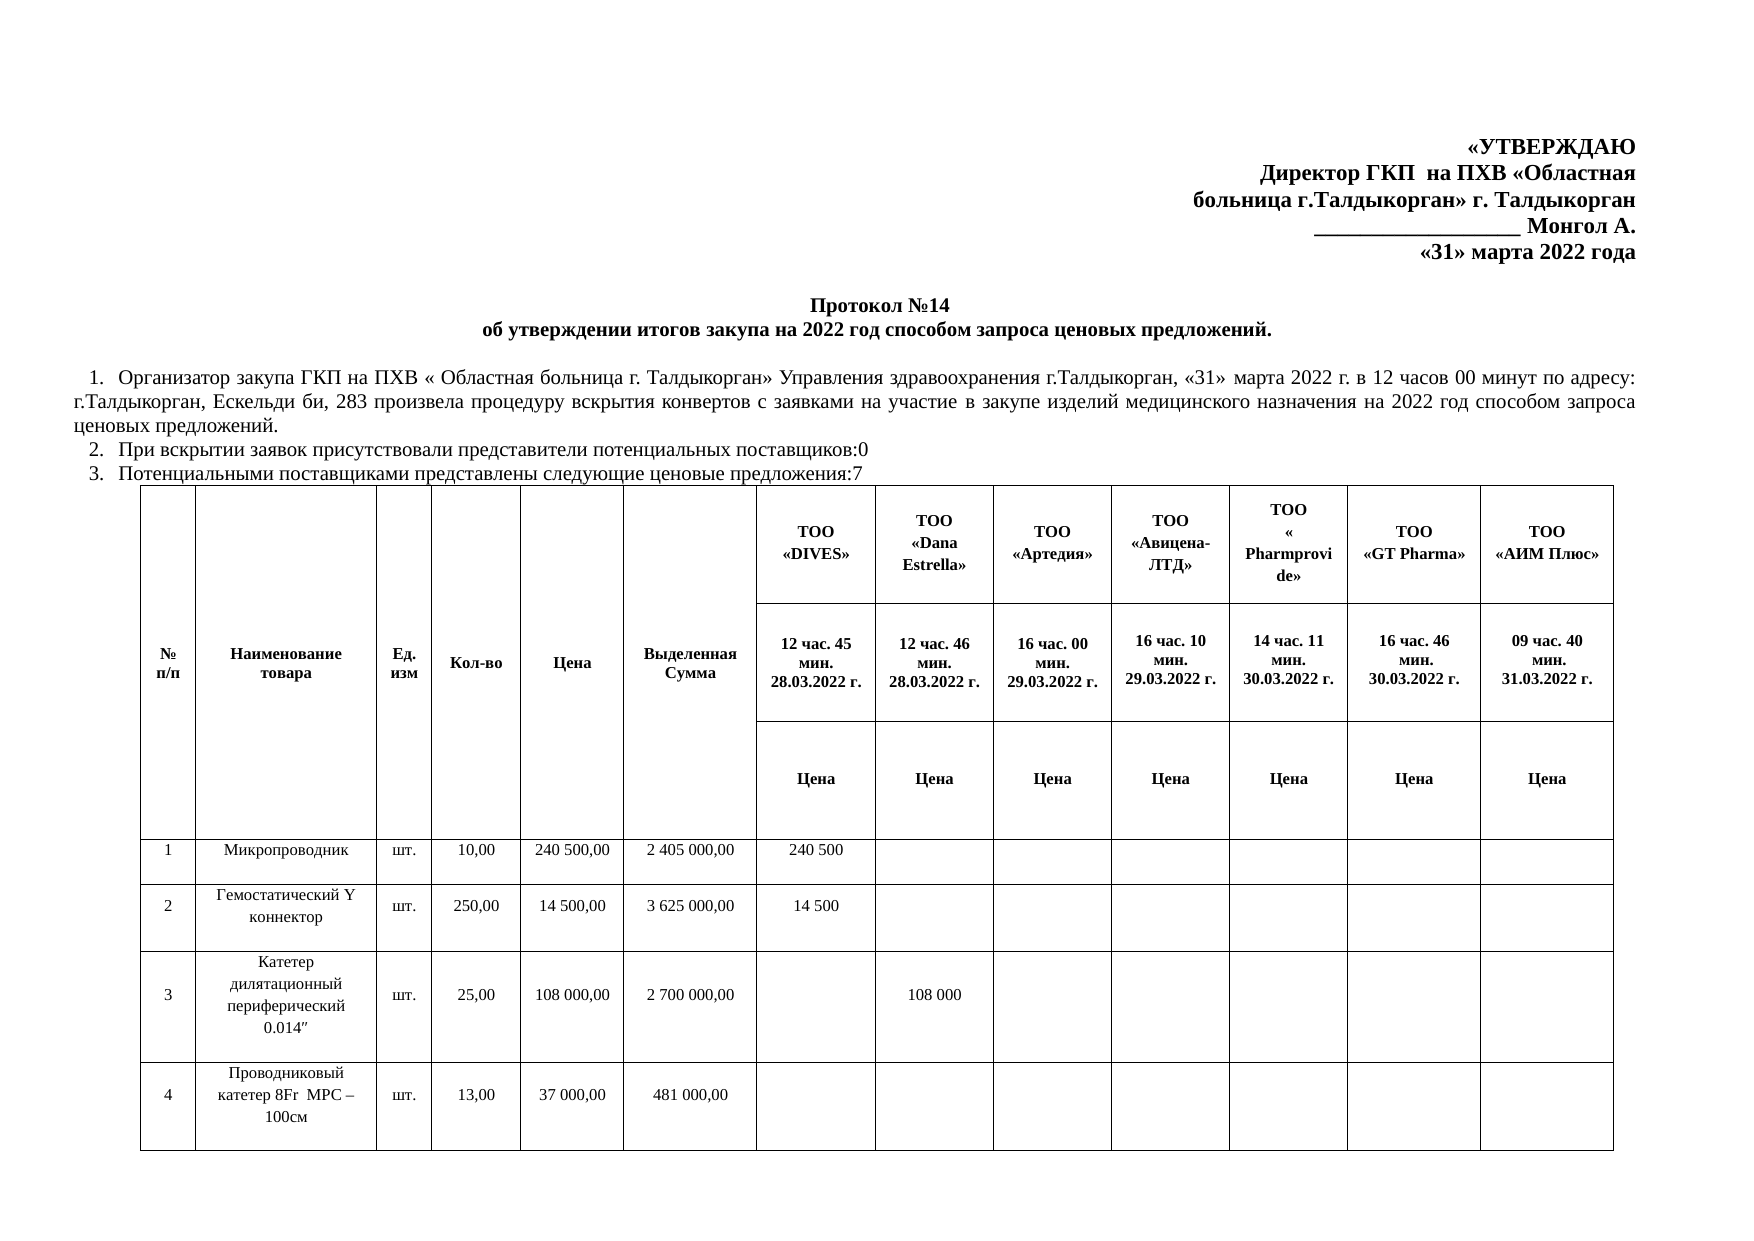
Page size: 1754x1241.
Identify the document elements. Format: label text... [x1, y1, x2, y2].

table_cell 25,00 [432, 952, 520, 1062]
table_cell [1230, 952, 1347, 1062]
table_cell 481 000,00 [624, 1063, 756, 1150]
table_cell 240 500,00 [521, 840, 623, 884]
table_cell [1230, 1063, 1347, 1150]
table_header ТОО «Dana Estrella» [876, 486, 993, 603]
table_cell 14 час. 11 мин. 30.03.2022 г. [1230, 604, 1347, 721]
table_cell 12 час. 46 мин. 28.03.2022 г. [876, 604, 993, 721]
table_cell 16 час. 00 мин. 29.03.2022 г. [994, 604, 1111, 721]
table_cell [1348, 952, 1480, 1062]
subtitle Организатор закупа ГКП на ПХВ « Областная больница г. Талдыкорган» Управления здравоохранения г.Талдыкорган, «31» марта 2022 г. в 12 часов 00 минут по адресу: г.Талдыкорган, Ескельди би, 283 произвела процедуру вскрытия конвертов с заявками на участие в закупе изделий медицинского назначения на 2022 год способом запроса ценовых предложений. [74, 365, 1636, 437]
table_cell шт. [377, 885, 431, 951]
table_cell 3 [141, 952, 195, 1062]
table_cell 3 625 000,00 [624, 885, 756, 951]
table_cell 2 [141, 885, 195, 951]
table_cell 14 500 [757, 885, 875, 951]
table_cell Цена [1112, 722, 1229, 839]
table_cell 16 час. 10 мин. 29.03.2022 г. [1112, 604, 1229, 721]
table_cell шт. [377, 840, 431, 884]
subtitle При вскрытии заявок присутствовали представители потенциальных поставщиков:0 [88, 437, 1636, 461]
table_cell Цена [757, 722, 875, 839]
table_cell [757, 952, 875, 1062]
table_cell Проводниковый катетер 8Fr MPС – 100см [196, 1063, 376, 1150]
table_cell 1 [141, 840, 195, 884]
table_cell 14 500,00 [521, 885, 623, 951]
table_cell 108 000,00 [521, 952, 623, 1062]
table_cell [876, 840, 993, 884]
table_cell 240 500 [757, 840, 875, 884]
text Протокол №14 [118, 293, 1636, 317]
table_header Наименование товара [196, 486, 376, 839]
table_cell [994, 952, 1111, 1062]
table_cell 250,00 [432, 885, 520, 951]
table_cell [1112, 952, 1229, 1062]
table_cell [1481, 1063, 1613, 1150]
table_cell Гемостатический Y коннектор [196, 885, 376, 951]
table_cell Цена [994, 722, 1111, 839]
table_header ТОО «Pharmprovide» [1230, 486, 1347, 603]
table_cell [1481, 840, 1613, 884]
table_cell 13,00 [432, 1063, 520, 1150]
table_cell Цена [876, 722, 993, 839]
table_cell [1481, 952, 1613, 1062]
table_cell [876, 885, 993, 951]
table_cell Цена [1348, 722, 1480, 839]
table_cell [1348, 885, 1480, 951]
table_cell шт. [377, 952, 431, 1062]
table_header Цена [521, 486, 623, 839]
table_cell [876, 1063, 993, 1150]
table_header ТОО «Артедия» [994, 486, 1111, 603]
table_cell [994, 1063, 1111, 1150]
table_cell [1112, 885, 1229, 951]
table_header № п/п [141, 486, 195, 839]
table_header Кол-во [432, 486, 520, 839]
table_cell 10,00 [432, 840, 520, 884]
table_cell 09 час. 40 мин. 31.03.2022 г. [1481, 604, 1613, 721]
table_cell 37 000,00 [521, 1063, 623, 1150]
table_cell 16 час. 46 мин. 30.03.2022 г. [1348, 604, 1480, 721]
table_cell [994, 885, 1111, 951]
table_cell [1112, 840, 1229, 884]
table_header ТОО «GT Pharma» [1348, 486, 1480, 603]
text Директор ГКП на ПХВ «Областная [343, 159, 1636, 186]
table_cell [994, 840, 1111, 884]
text больница г.Талдыкорган» г. Талдыкорган [343, 186, 1636, 212]
subtitle Потенциальными поставщиками представлены следующие ценовые предложения:7 [74, 461, 1636, 485]
table_cell 4 [141, 1063, 195, 1150]
text __________________ Монгол А. [343, 212, 1636, 238]
table_cell Цена [1481, 722, 1613, 839]
table_cell Цена [1230, 722, 1347, 839]
table_cell Катетер дилятационный периферический 0.014″ [196, 952, 376, 1062]
table_header ТОО «Авицена-ЛТД» [1112, 486, 1229, 603]
table_cell [757, 1063, 875, 1150]
table_cell 2 700 000,00 [624, 952, 756, 1062]
table_cell 2 405 000,00 [624, 840, 756, 884]
table_header Ед. изм [377, 486, 431, 839]
table_cell [1348, 840, 1480, 884]
table_cell [1348, 1063, 1480, 1150]
table_cell [1230, 885, 1347, 951]
table_cell 12 час. 45 мин. 28.03.2022 г. [757, 604, 875, 721]
table_cell [1481, 885, 1613, 951]
table_header ТОО «DIVES» [757, 486, 875, 603]
text об утверждении итогов закупа на 2022 год способом запроса ценовых предложений. [118, 317, 1636, 341]
table_cell [1230, 840, 1347, 884]
table_cell Микропроводник [196, 840, 376, 884]
table_cell 108 000 [876, 952, 993, 1062]
table_header ТОО «АИМ Плюс» [1481, 486, 1613, 603]
text «31» марта 2022 года [343, 238, 1636, 265]
table_cell [1112, 1063, 1229, 1150]
table_header Выделенная Сумма [624, 486, 756, 839]
table_cell шт. [377, 1063, 431, 1150]
text «УТВЕРЖДАЮ [343, 133, 1636, 159]
